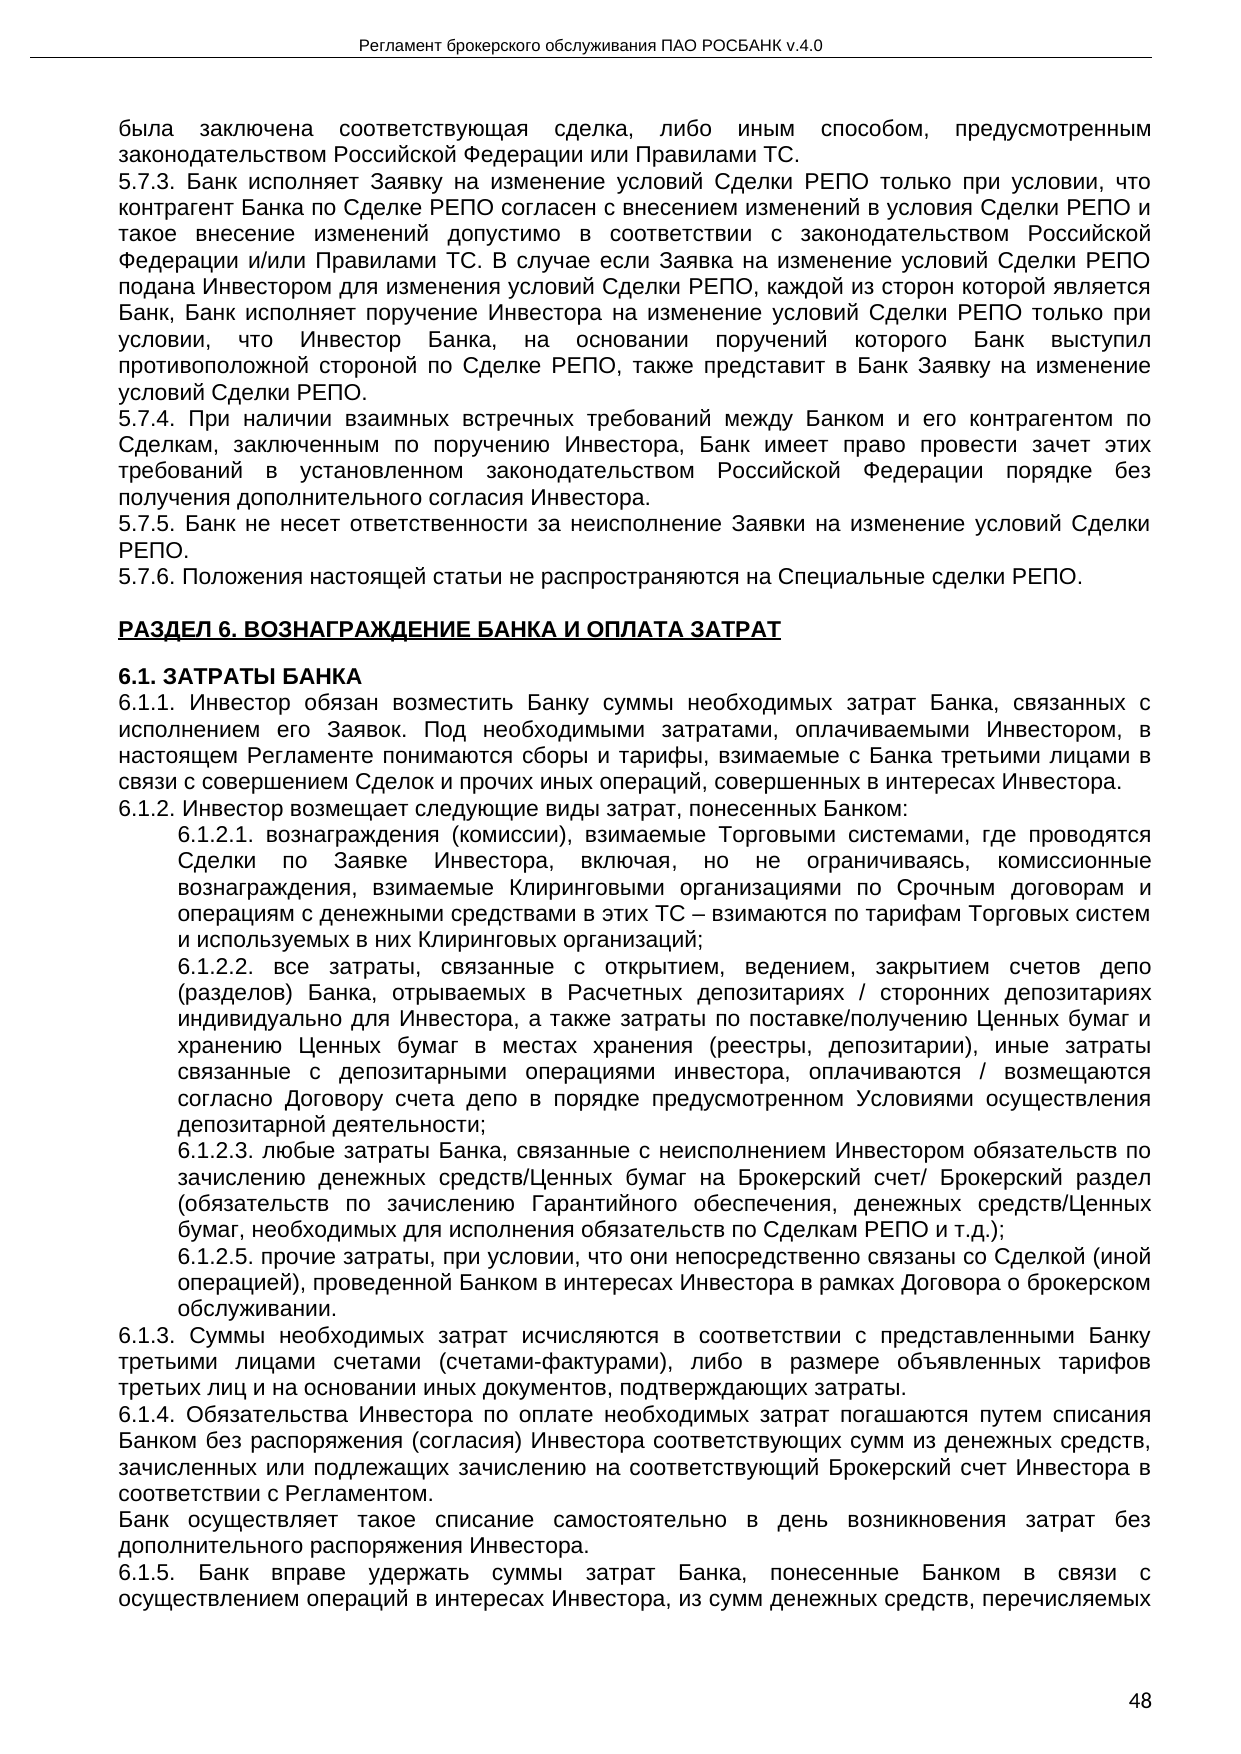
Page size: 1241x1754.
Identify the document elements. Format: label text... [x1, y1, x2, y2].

table_cell 5.7.6. Положения настоящей статьи не распространяются на Специальные сделки РЕПО. [107, 563, 1163, 589]
table_cell 6.1.4. Обязательства Инвестора по оплате необходимых затрат погашаются путем списания Банком без распоряжения (согласия) Инвестора соответствующих сумм из денежных средств, зачисленных или подлежащих зачислению на соответствующий Брокерский счет Инвестора в соответствии с Регламентом. [107, 1401, 1163, 1506]
table_cell 5.7.4. При наличии взаимных встречных требований между Банком и его контрагентом по Сделкам, заключенным по поручению Инвестора, Банк имеет право провести зачет этих требований в установленном законодательством Российской Федерации порядке без получения дополнительного согласия Инвестора. [107, 405, 1163, 510]
table_cell 6.1.2.2. все затраты, связанные с открытием, ведением, закрытием счетов депо (разделов) Банка, отрываемых в Расчетных депозитариях / сторонних депозитариях индивидуально для Инвестора, а также затраты по поставке/получению Ценных бумаг и хранению Ценных бумаг в местах хранения (реестры, депозитарии), иные затраты связанные с депозитарными операциями инвестора, оплачиваются / возмещаются согласно Договору счета депо в порядке предусмотренном Условиями осуществления депозитарной деятельности; [107, 953, 1163, 1137]
table_cell 5.7.3. Банк исполняет Заявку на изменение условий Сделки РЕПО только при условии, что контрагент Банка по Сделке РЕПО согласен с внесением изменений в условия Сделки РЕПО и такое внесение изменений допустимо в соответствии с законодательством Российской Федерации и/или Правилами ТС. В случае если Заявка на изменение условий Сделки РЕПО подана Инвестором для изменения условий Сделки РЕПО, каждой из сторон которой является Банк, Банк исполняет поручение Инвестора на изменение условий Сделки РЕПО только при условии, что Инвестор Банка, на основании поручений которого Банк выступил противоположной стороной по Сделке РЕПО, также представит в Банк Заявку на изменение условий Сделки РЕПО. [107, 168, 1163, 405]
table_cell 6.1.2.5. прочие затраты, при условии, что они непосредственно связаны со Сделкой (иной операцией), проведенной Банком в интересах Инвестора в рамках Договора о брокерском обслуживании. [107, 1243, 1163, 1322]
table_cell 5.7.5. Банк не несет ответственности за неисполнение Заявки на изменение условий Сделки РЕПО. [107, 510, 1163, 563]
table_cell Банк осуществляет такое списание самостоятельно в день возникновения затрат без дополнительного распоряжения Инвестора. [107, 1506, 1163, 1559]
table_cell 6.1.2.1. вознаграждения (комиссии), взимаемые Торговыми системами, где проводятся Сделки по Заявке Инвестора, включая, но не ограничиваясь, комиссионные вознаграждения, взимаемые Клиринговыми организациями по Срочным договорам и операциям с денежными средствами в этих ТС – взимаются по тарифам Торговых систем и используемых в них Клиринговых организаций; [107, 821, 1163, 953]
table_cell 6.1.2.3. любые затраты Банка, связанные с неисполнением Инвестором обязательств по зачислению денежных средств/Ценных бумаг на Брокерский счет/ Брокерский раздел (обязательств по зачислению Гарантийного обеспечения, денежных средств/Ценных бумаг, необходимых для исполнения обязательств по Сделкам РЕПО и т.д.); [107, 1137, 1163, 1243]
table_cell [107, 1559, 1163, 1612]
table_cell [107, 115, 1163, 168]
table_cell 6.1.2. Инвестор возмещает следующие виды затрат, понесенных Банком: [107, 795, 1163, 821]
table_cell РАЗДЕЛ 6. ВОЗНАГРАЖДЕНИЕ БАНКА И ОПЛАТА ЗАТРАТ [107, 589, 1163, 642]
table_cell 6.1.3. Суммы необходимых затрат исчисляются в соответствии с представленными Банку третьими лицами счетами (счетами-фактурами), либо в размере объявленных тарифов третьих лиц и на основании иных документов, подтверждающих затраты. [107, 1322, 1163, 1401]
table_cell 6.1. ЗАТРАТЫ БАНКА [107, 642, 1163, 689]
table_cell 6.1.1. Инвестор обязан возместить Банку суммы необходимых затрат Банка, связанных с исполнением его Заявок. Под необходимыми затратами, оплачиваемыми Инвестором, в настоящем Регламенте понимаются сборы и тарифы, взимаемые с Банка третьими лицами в связи с совершением Сделок и прочих иных операций, совершенных в интересах Инвестора. [107, 689, 1163, 794]
